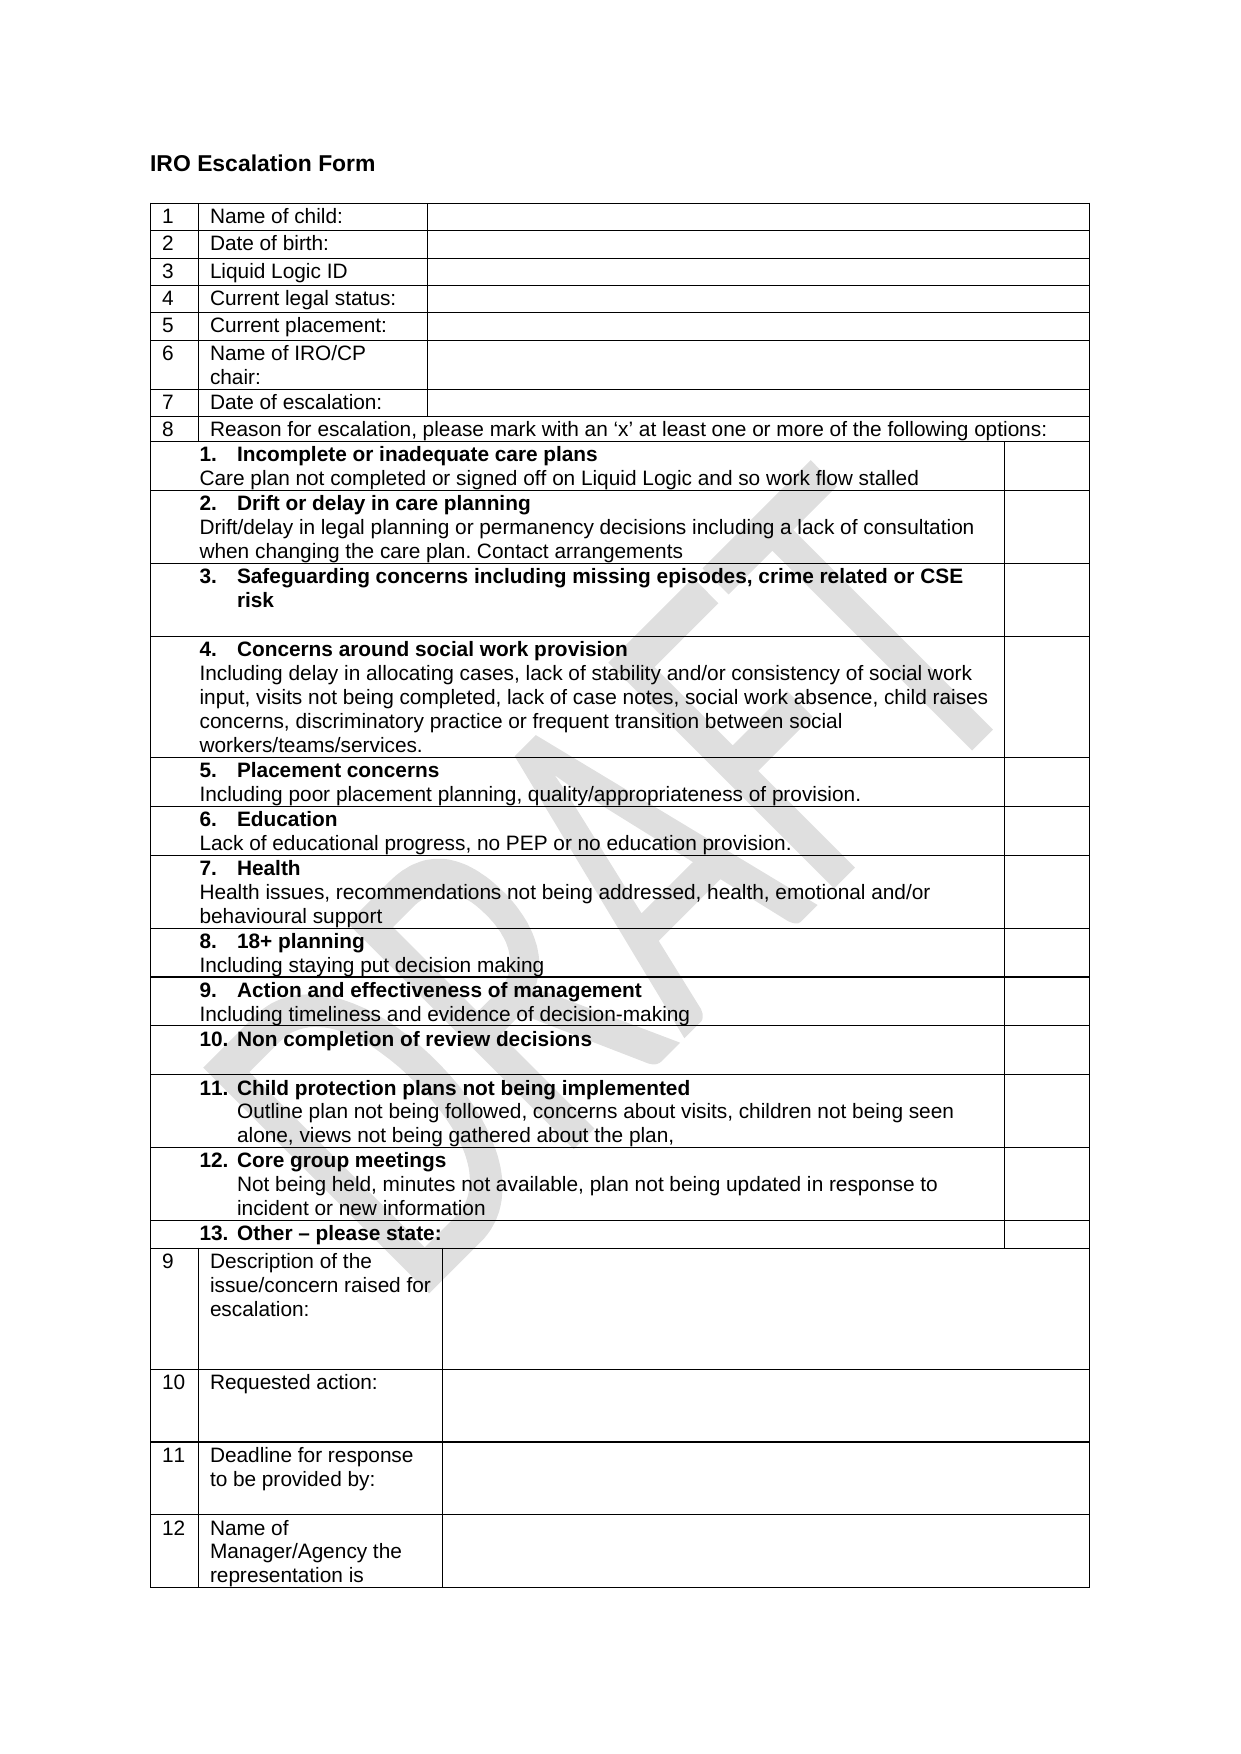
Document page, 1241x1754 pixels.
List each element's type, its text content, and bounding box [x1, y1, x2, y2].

table_cell Health Health issues, recommendations not being addressed, health, emotional and/or behavioural support [151, 856, 1004, 927]
table_cell [1005, 491, 1089, 563]
table_cell 6 [151, 341, 198, 389]
table_cell [428, 286, 1089, 312]
table_cell Description of the issue/concern raised for escalation: [199, 1249, 442, 1368]
table_cell Drift or delay in care planning Drift/delay in legal planning or permanency decisions including a lack of consultation when changing the care plan. Contact arrangements [151, 491, 1004, 563]
table_cell Placement concerns Including poor placement planning, quality/appropriateness of provision. [151, 758, 1004, 806]
table_cell Requested action: [199, 1370, 442, 1441]
text IRO Escalation Form [150, 150, 1090, 176]
table_cell Current placement: [199, 313, 427, 340]
table_cell [1005, 1075, 1089, 1147]
table_cell Name of IRO/CP chair: [199, 341, 427, 389]
table_cell [1005, 1148, 1089, 1220]
table_cell Education Lack of educational progress, no PEP or no education provision. [151, 807, 1004, 854]
table_cell 9 [151, 1249, 198, 1368]
table_cell 8 [151, 417, 198, 441]
table_header 1 [151, 204, 198, 230]
table_cell 12 [151, 1515, 198, 1587]
table_cell [443, 1370, 1089, 1441]
table_cell 18+ planning Including staying put decision making [151, 929, 1004, 976]
table_cell [1005, 637, 1089, 757]
table_cell Action and effectiveness of management Including timeliness and evidence of decision-making [151, 978, 1004, 1025]
table_cell [428, 259, 1089, 285]
table_cell [443, 1249, 1089, 1368]
table_cell [1005, 978, 1089, 1025]
table_cell [1005, 1026, 1089, 1074]
table_cell 5 [151, 313, 198, 340]
table_cell [1005, 807, 1089, 854]
table_cell [1005, 758, 1089, 806]
table_cell [428, 390, 1089, 416]
table_cell Concerns around social work provision Including delay in allocating cases, lack of stability and/or consistency of social work input, visits not being completed, lack of case notes, social work absence, child raises concerns, discriminatory practice or frequent transition between social workers/teams/services. [151, 637, 1004, 757]
table_cell [443, 1443, 1089, 1514]
table_cell Non completion of review decisions [151, 1026, 1004, 1074]
table_cell 4 [151, 286, 198, 312]
table_cell Liquid Logic ID [199, 259, 427, 285]
table_cell [1005, 1221, 1089, 1248]
table_cell [1005, 856, 1089, 927]
table_cell 10 [151, 1370, 198, 1441]
table_cell Deadline for response to be provided by: [199, 1443, 442, 1514]
table_cell Current legal status: [199, 286, 427, 312]
table_cell [1005, 442, 1089, 490]
table_cell [428, 341, 1089, 389]
table_cell Child protection plans not being implemented Outline plan not being followed, concerns about visits, children not being seen alone, views not being gathered about the plan, [151, 1075, 1004, 1147]
table_cell [428, 231, 1089, 257]
table_cell Core group meetings Not being held, minutes not available, plan not being updated in response to incident or new information [151, 1148, 1004, 1220]
table_header [428, 204, 1089, 230]
table_cell 7 [151, 390, 198, 416]
table_cell Other – please state: [151, 1221, 1004, 1248]
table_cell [199, 1515, 442, 1587]
table_cell [1005, 564, 1089, 636]
table_cell [1005, 929, 1089, 976]
table_cell [428, 313, 1089, 340]
table_cell 2 [151, 231, 198, 257]
table_cell Date of escalation: [199, 390, 427, 416]
table_cell [443, 1515, 1089, 1587]
table_cell 11 [151, 1443, 198, 1514]
table_header Name of child: [199, 204, 427, 230]
table_cell Reason for escalation, please mark with an ‘x’ at least one or more of the following options: [199, 417, 1089, 441]
table_cell Safeguarding concerns including missing episodes, crime related or CSE risk [151, 564, 1004, 636]
table_cell Incomplete or inadequate care plans Care plan not completed or signed off on Liquid Logic and so work flow stalled [151, 442, 1004, 490]
table_cell Date of birth: [199, 231, 427, 257]
table_cell 3 [151, 259, 198, 285]
